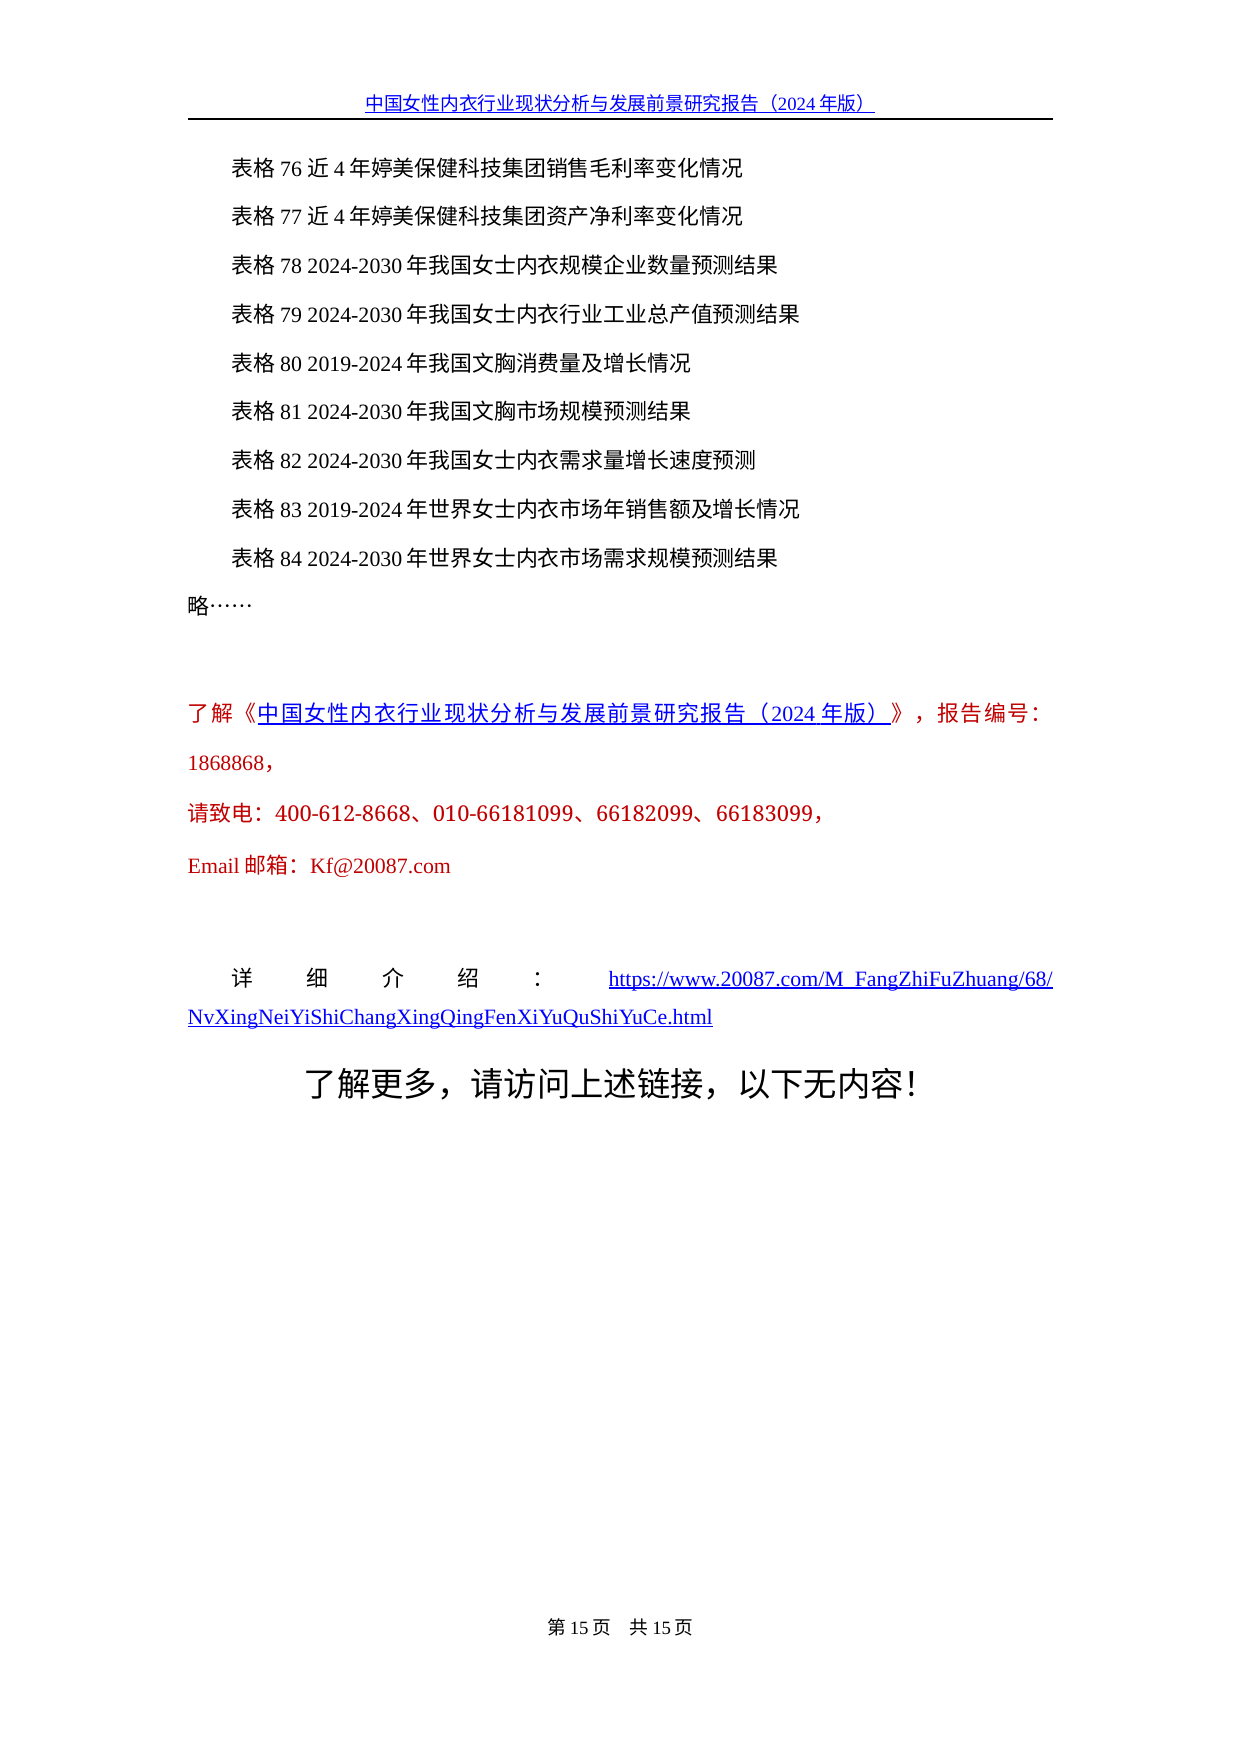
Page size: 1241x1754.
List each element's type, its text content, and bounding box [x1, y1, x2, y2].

text 详细介绍：https://www.20087.com/M_FangZhiFuZhuang/68/NvXingNeiYiShiChangXingQingFenXiYuQuShiYuCe.html [187, 960, 1053, 1033]
text 了解《中国女性内衣行业现状分析与发展前景研究报告（2024年版）》，报告编号：1868868， [187, 695, 1053, 777]
title 了解更多，请访问上述链接，以下无内容！ [187, 1049, 1053, 1114]
text Email邮箱：Kf@20087.com [187, 847, 1053, 880]
text 请致电：400-612-8668、010-66181099、66182099、66183099， [187, 796, 1053, 828]
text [187, 150, 1053, 621]
